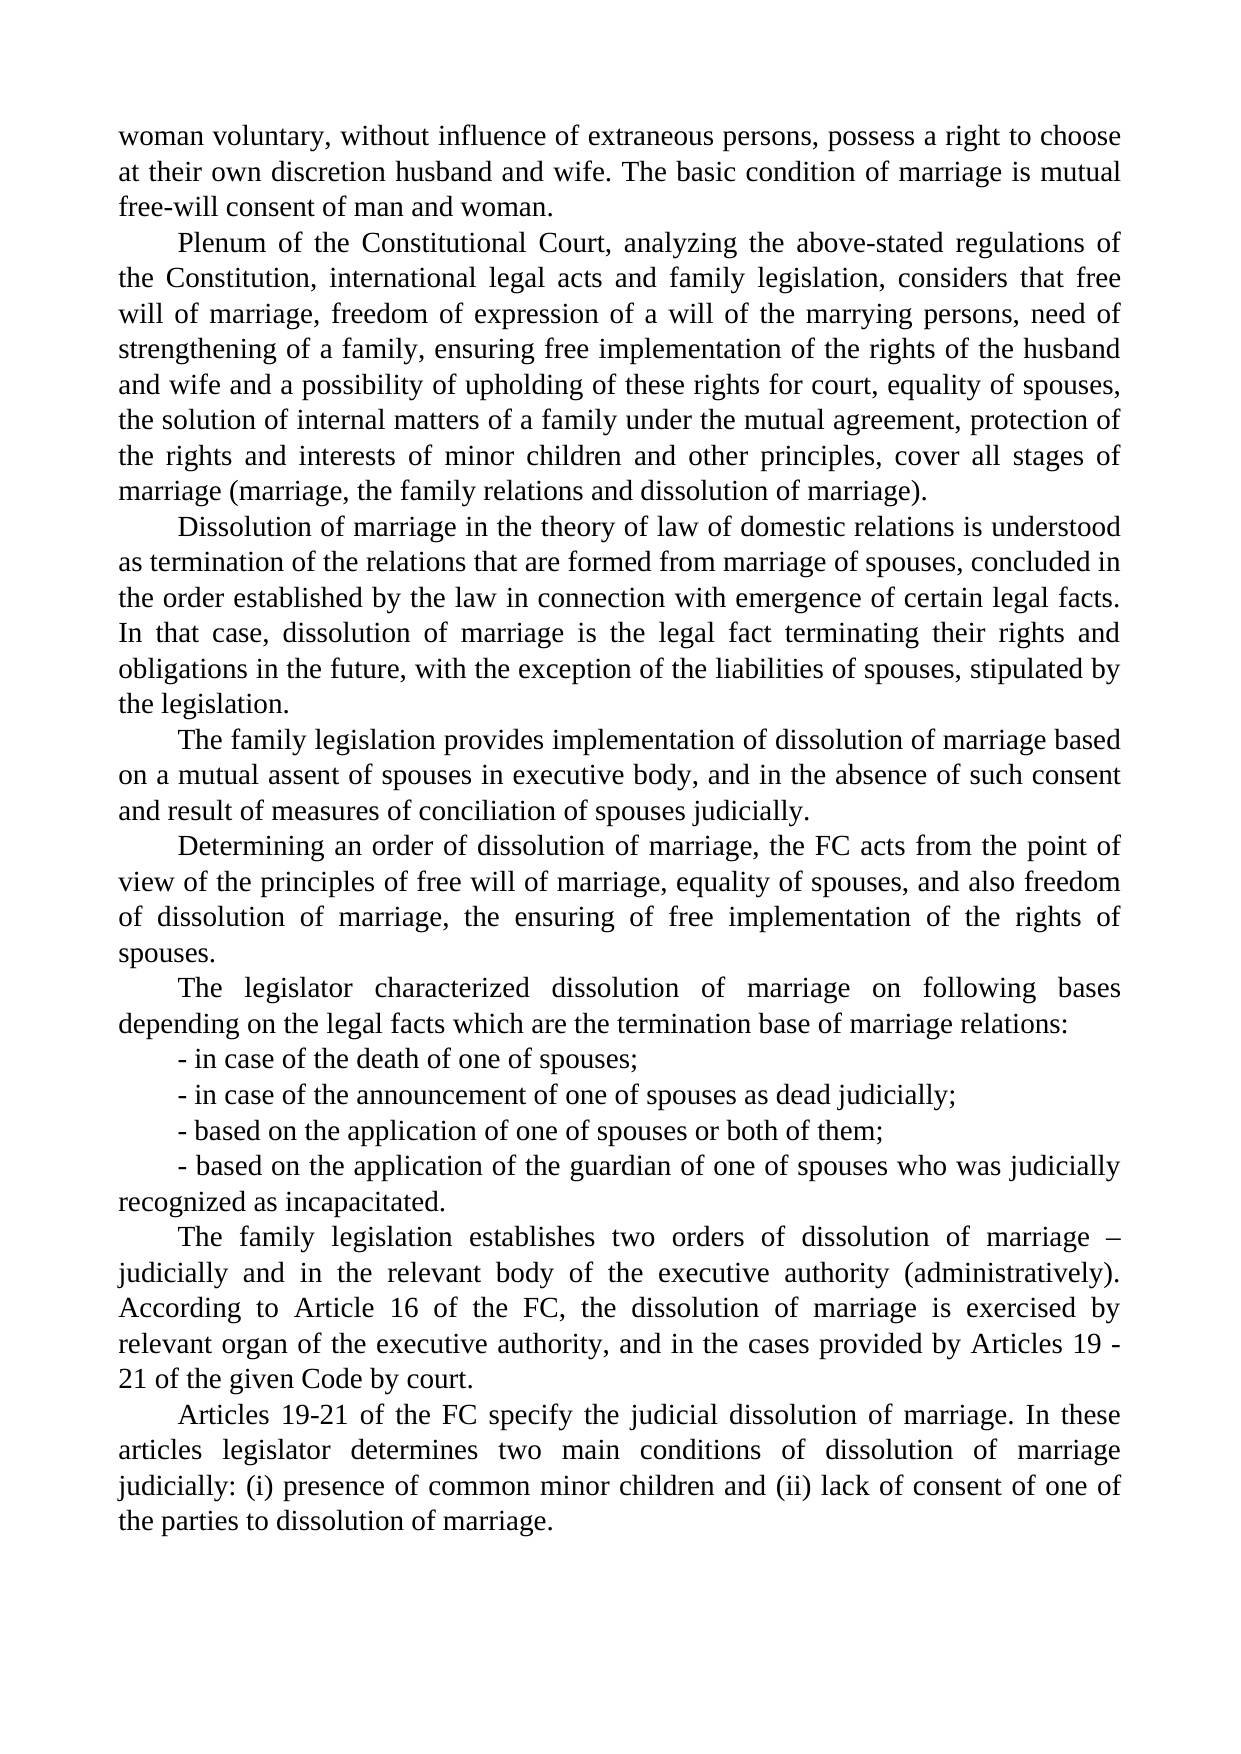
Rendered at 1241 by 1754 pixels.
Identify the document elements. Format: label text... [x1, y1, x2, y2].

text - in case of the death of one of spouses; [118, 1042, 1122, 1075]
text - based on the application of one of spouses or both of them; [118, 1113, 1122, 1146]
text - in case of the announcement of one of spouses as dead judicially; [118, 1077, 1122, 1111]
text Determining an order of dissolution of marriage, the FC acts from the point of view of the principles of free will of marriage, equality of spouses, and also freedom of dissolution of marriage, the ensuring of free implementation of the rights of spouses. [118, 828, 1122, 969]
text Dissolution of marriage in the theory of law of domestic relations is understood as termination of the relations that are formed from marriage of spouses, concluded in the order established by the law in connection with emergence of certain legal facts. In that case, dissolution of marriage is the legal fact terminating their rights and obligations in the future, with the exception of the liabilities of spouses, stipulated by the legislation. [118, 509, 1122, 720]
text The family legislation establishes two orders of dissolution of marriage – judicially and in the relevant body of the executive authority (administratively). According to Article 16 of the FC, the dissolution of marriage is exercised by relevant organ of the executive authority, and in the cases provided by Articles 19 - 21 of the given Code by court. [118, 1219, 1122, 1395]
text The legislator characterized dissolution of marriage on following bases depending on the legal facts which are the termination base of marriage relations: [118, 971, 1122, 1040]
text Articles 19-21 of the FC specify the judicial dissolution of marriage. In these articles legislator determines two main conditions of dissolution of marriage judicially: (i) presence of common minor children and (ii) lack of consent of one of the parties to dissolution of marriage. [118, 1397, 1122, 1537]
text - based on the application of the guardian of one of spouses who was judicially recognized as incapacitated. [118, 1148, 1122, 1217]
text The family legislation provides implementation of dissolution of marriage based on a mutual assent of spouses in executive body, and in the absence of such consent and result of measures of conciliation of spouses judicially. [118, 722, 1122, 827]
text Plenum of the Constitutional Court, analyzing the above-stated regulations of the Constitution, international legal acts and family legislation, considers that free will of marriage, freedom of expression of a will of the marrying persons, need of strengthening of a family, ensuring free implementation of the rights of the husband and wife and a possibility of upholding of these rights for court, equality of spouses, the solution of internal matters of a family under the mutual agreement, protection of the rights and interests of minor children and other principles, cover all stages of marriage (marriage, the family relations and dissolution of marriage). [118, 225, 1122, 507]
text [118, 118, 1122, 223]
